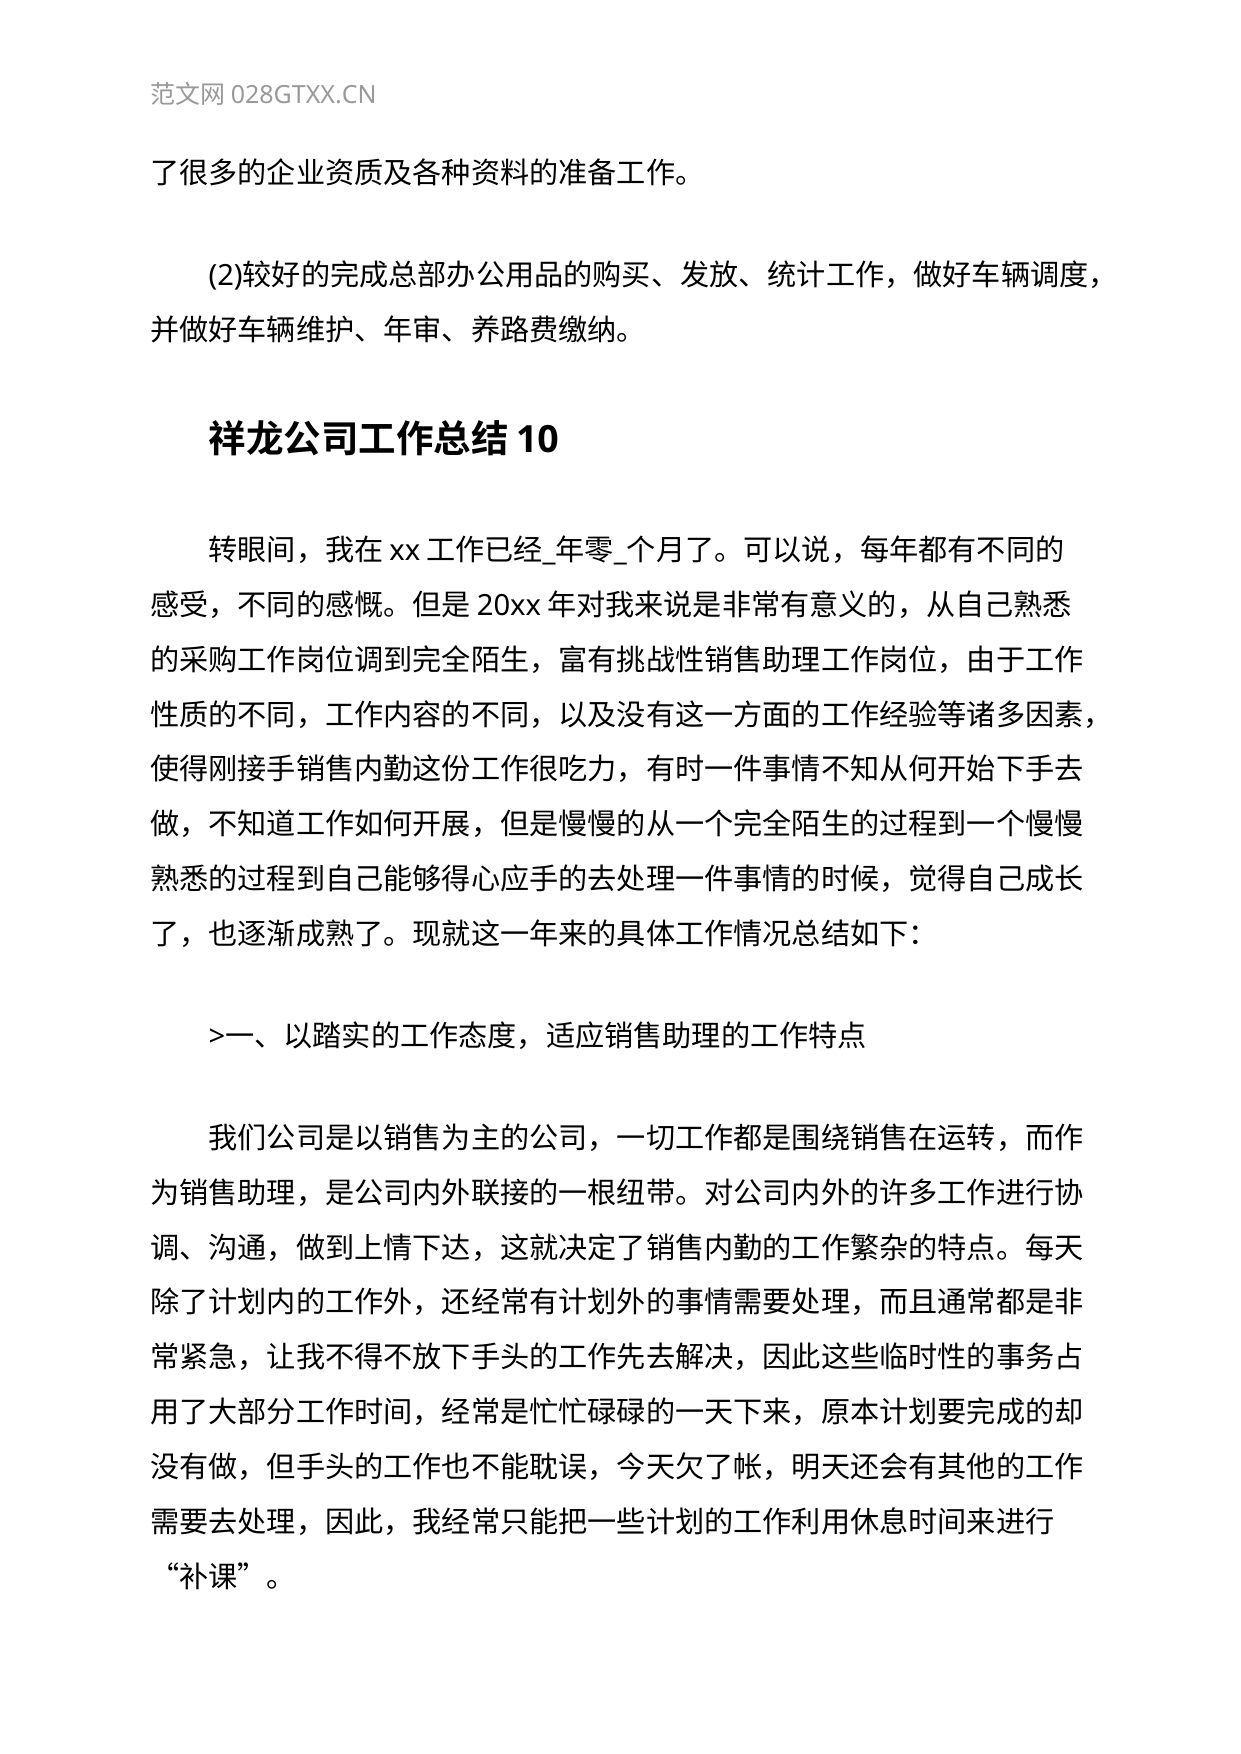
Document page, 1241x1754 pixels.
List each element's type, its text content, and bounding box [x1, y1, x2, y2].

text (2)较好的完成总部办公用品的购买、发放、统计工作，做好车辆调度，并做好车辆维护、年审、养路费缴纳。 [150, 252, 1090, 349]
text >一、以踏实的工作态度，适应销售助理的工作特点 [150, 1012, 1090, 1055]
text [150, 150, 1090, 192]
text 我们公司是以销售为主的公司，一切工作都是围绕销售在运转，而作为销售助理，是公司内外联接的一根纽带。对公司内外的许多工作进行协调、沟通，做到上情下达，这就决定了销售内勤的工作繁杂的特点。每天除了计划内的工作外，还经常有计划外的事情需要处理，而且通常都是非常紧急，让我不得不放下手头的工作先去解决，因此这些临时性的事务占用了大部分工作时间，经常是忙忙碌碌的一天下来，原本计划要完成的却没有做，但手头的工作也不能耽误，今天欠了帐，明天还会有其他的工作需要去处理，因此，我经常只能把一些计划的工作利用休息时间来进行“补课”。 [150, 1114, 1090, 1596]
text 祥龙公司工作总结10 [150, 408, 1090, 463]
text 转眼间，我在xx工作已经_年零_个月了。可以说，每年都有不同的感受，不同的感慨。但是20xx年对我来说是非常有意义的，从自己熟悉的采购工作岗位调到完全陌生，富有挑战性销售助理工作岗位，由于工作性质的不同，工作内容的不同，以及没有这一方面的工作经验等诸多因素，使得刚接手销售内勤这份工作很吃力，有时一件事情不知从何开始下手去做，不知道工作如何开展，但是慢慢的从一个完全陌生的过程到一个慢慢熟悉的过程到自己能够得心应手的去处理一件事情的时候，觉得自己成长了，也逐渐成熟了。现就这一年来的具体工作情况总结如下： [150, 526, 1090, 953]
